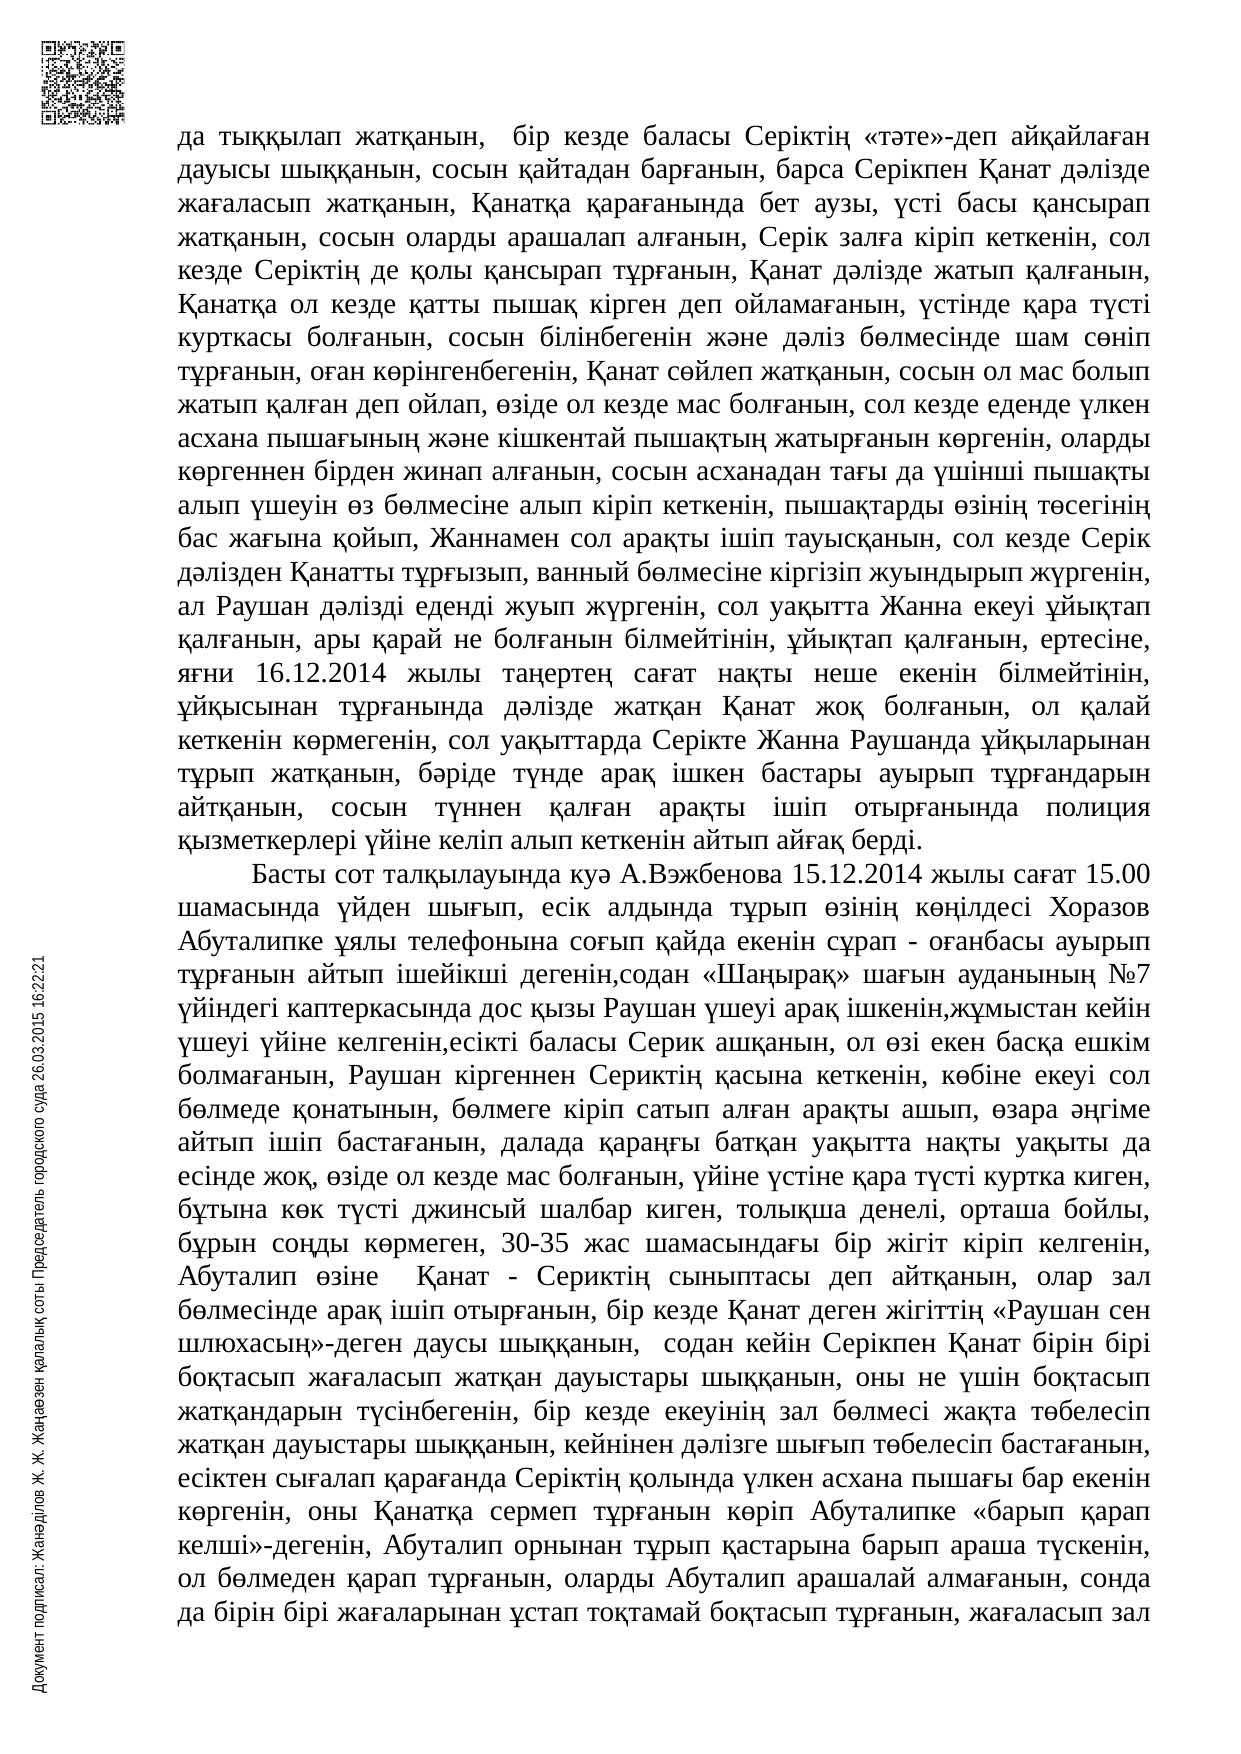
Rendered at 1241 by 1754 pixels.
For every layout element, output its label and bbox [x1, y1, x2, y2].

text [177, 856, 1152, 1627]
text [177, 118, 1152, 856]
